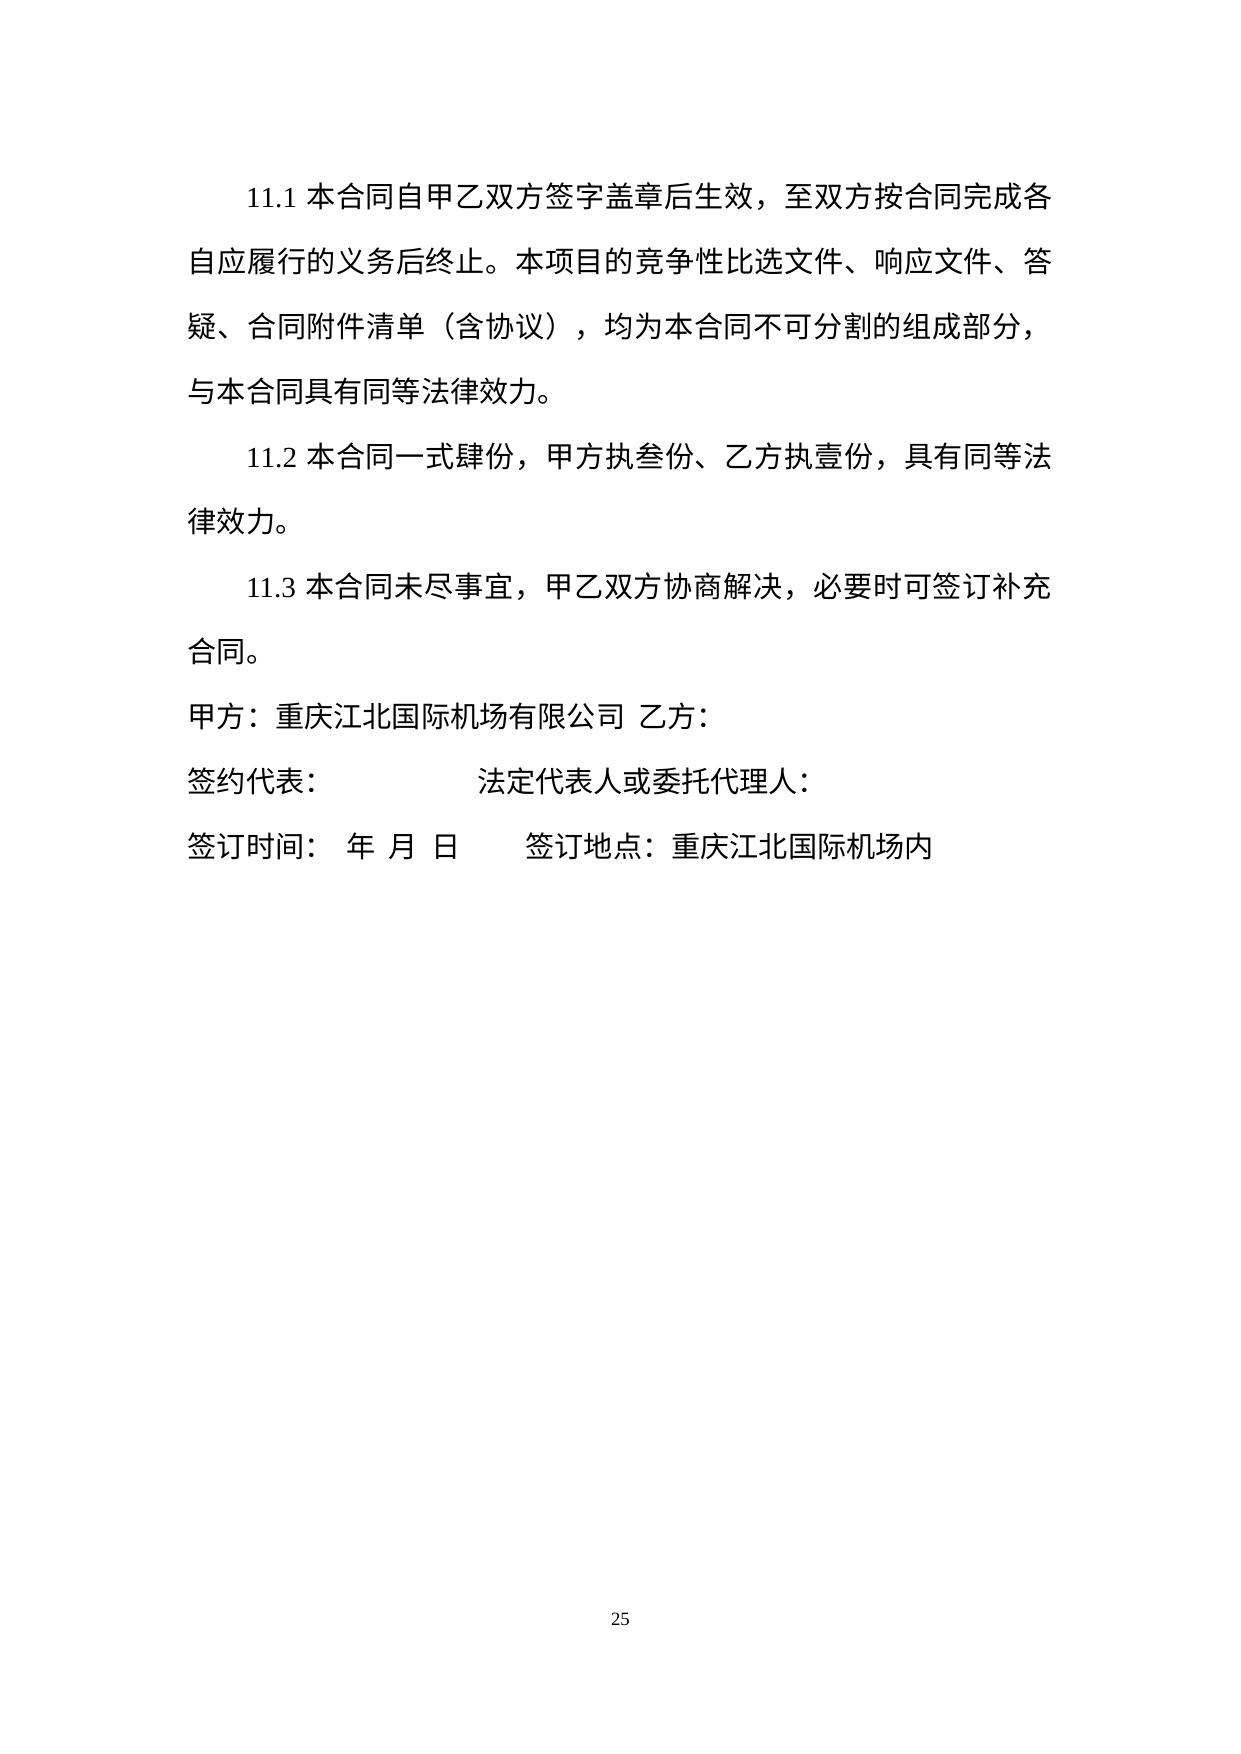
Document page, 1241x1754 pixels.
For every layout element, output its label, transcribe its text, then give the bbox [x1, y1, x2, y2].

text 甲方：重庆江北国际机场有限公司 乙方： [187, 682, 1053, 747]
text 11.1 本合同自甲乙双方签字盖章后生效，至双方按合同完成各自应履行的义务后终止。本项目的竞争性比选文件、响应文件、答疑、合同附件清单（含协议），均为本合同不可分割的组成部分，与本合同具有同等法律效力。 [187, 162, 1053, 422]
text 签订时间： 年 月 日 签订地点：重庆江北国际机场内 [187, 812, 1053, 877]
text 11.2 本合同一式肆份，甲方执叁份、乙方执壹份，具有同等法律效力。 [187, 422, 1053, 552]
text 签约代表： 法定代表人或委托代理人： [187, 747, 1053, 812]
text 11.3 本合同未尽事宜，甲乙双方协商解决，必要时可签订补充合同。 [187, 552, 1053, 682]
